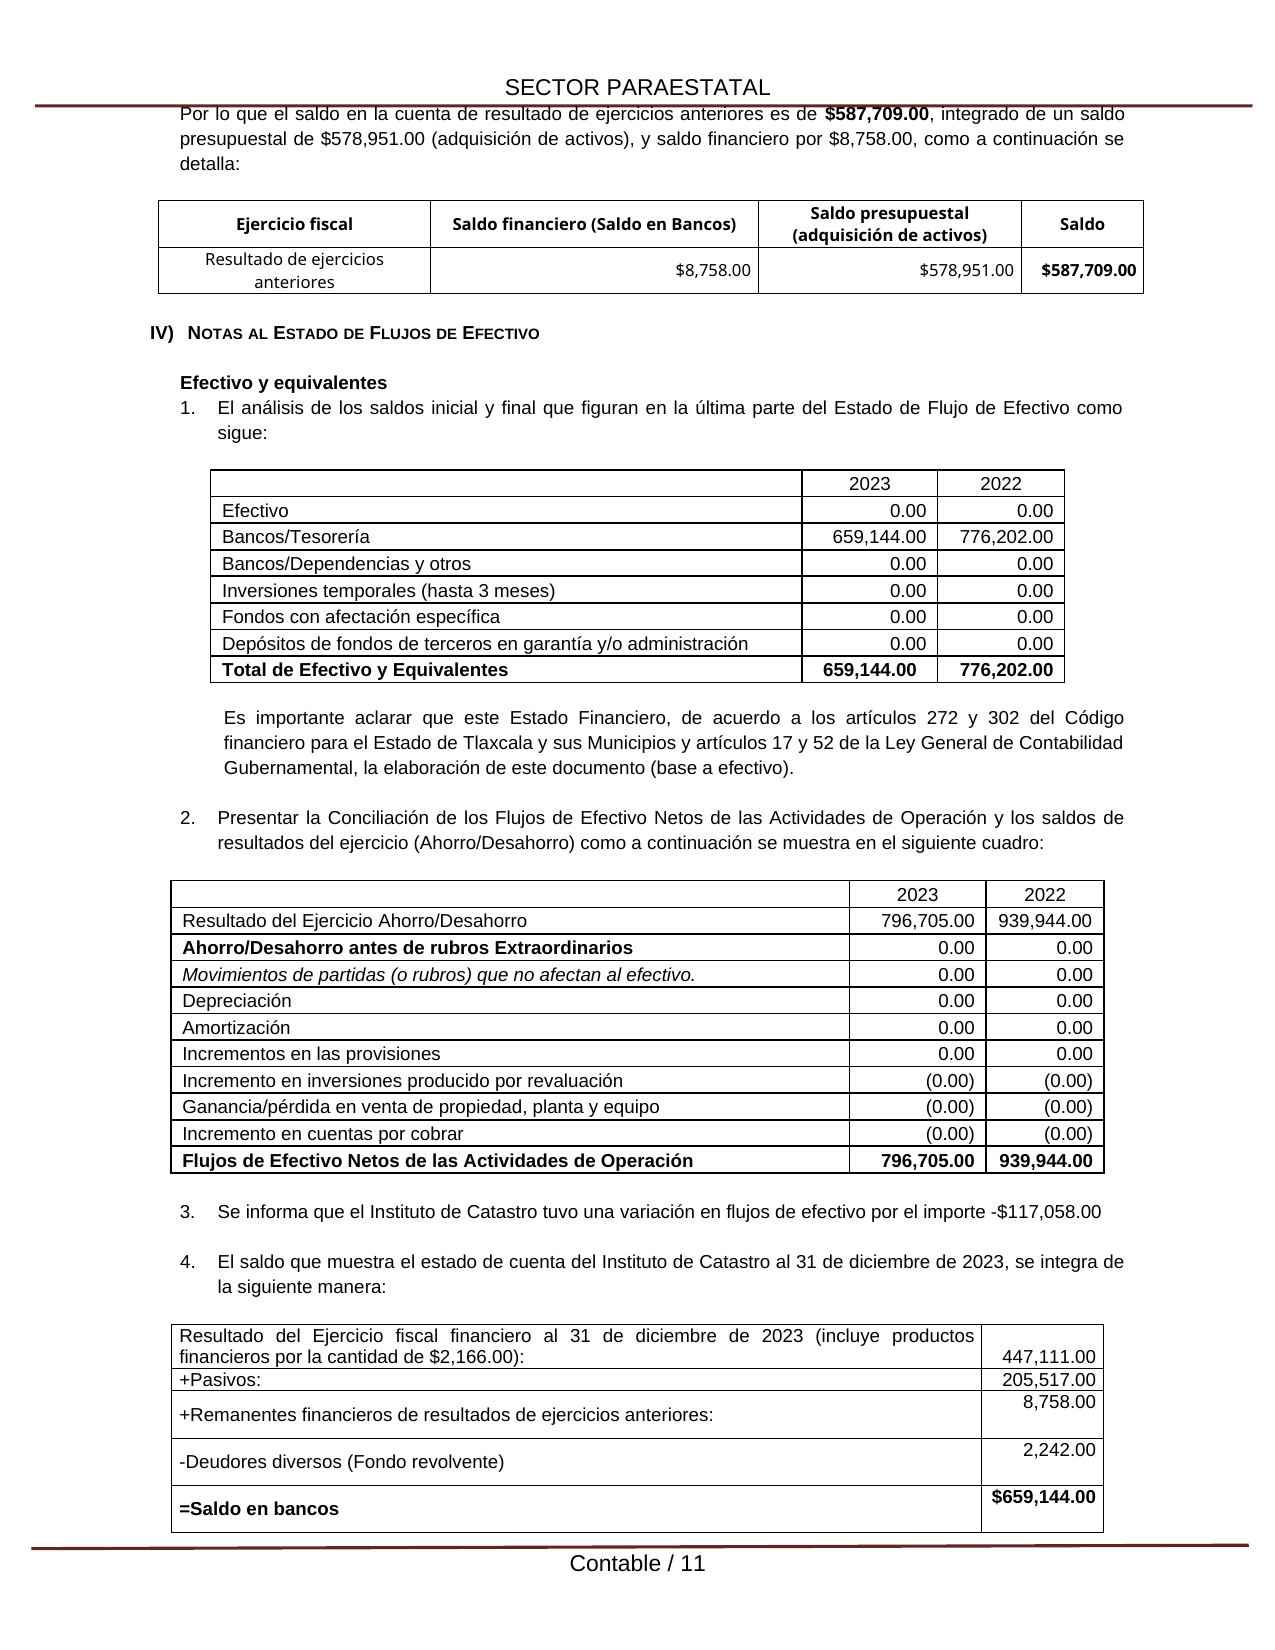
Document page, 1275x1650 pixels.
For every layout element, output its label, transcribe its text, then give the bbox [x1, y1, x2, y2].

table_cell 0.00 [803, 604, 937, 628]
list El análisis de los saldos inicial y final que figuran en la última parte del Estado de Flujo de Efectivo como sigue: [180, 394, 1125, 444]
text Por lo que el saldo en la cuenta de resultado de ejercicios anteriores es de $587,709.00, integrado de un saldo presupuestal de $578,951.00 (adquisición de activos), y saldo financiero por $8,758.00, como a continuación se detalla: [179, 100, 1125, 175]
table_cell 0.00 [938, 497, 1064, 522]
table_cell +Remanentes financieros de resultados de ejercicios anteriores: [172, 1391, 981, 1438]
table_cell Inversiones temporales (hasta 3 meses) [211, 577, 801, 602]
table_cell Ganancia/pérdida en venta de propiedad, planta y equipo [172, 1094, 849, 1119]
table_header Saldo presupuestal (adquisición de activos) [759, 201, 1021, 247]
table_cell 796,705.00 [850, 1147, 985, 1172]
table_cell (0.00) [987, 1067, 1103, 1092]
table_cell Incrementos en las provisiones [172, 1041, 849, 1066]
table_cell Flujos de Efectivo Netos de las Actividades de Operación [172, 1147, 849, 1172]
table_cell 0.00 [850, 935, 985, 959]
table_cell 0.00 [938, 577, 1064, 602]
table_cell 0.00 [938, 630, 1064, 655]
table_cell 659,144.00 [803, 524, 937, 549]
table_header [172, 881, 849, 906]
table_cell Bancos/Tesorería [211, 524, 801, 549]
table_cell Amortización [172, 1014, 849, 1039]
table_cell Depreciación [172, 988, 849, 1013]
list Se informa que el Instituto de Catastro tuvo una variación en flujos de efectivo por el importe -$117,058.00 [179, 1198, 1125, 1223]
table_header 2023 [850, 881, 985, 906]
table_cell 0.00 [987, 961, 1103, 986]
text IV) Notas al Estado de Flujos de Efectivo [150, 319, 1125, 344]
table_cell -Deudores diversos (Fondo revolvente) [172, 1439, 981, 1485]
table_cell $578,951.00 [759, 248, 1021, 293]
table_cell 0.00 [850, 1014, 985, 1039]
table_cell 776,202.00 [938, 657, 1064, 682]
table_cell 2,242.00 [982, 1439, 1103, 1485]
table_cell Efectivo [211, 497, 801, 522]
table_cell (0.00) [850, 1121, 985, 1145]
table_cell 0.00 [803, 577, 937, 602]
table_cell $587,709.00 [1022, 248, 1143, 293]
table_cell Depósitos de fondos de terceros en garantía y/o administración [211, 630, 801, 655]
table_header 2022 [938, 471, 1064, 496]
table_cell 0.00 [850, 961, 985, 986]
table_header 2023 [803, 471, 937, 496]
table_cell 0.00 [850, 1041, 985, 1066]
table_cell Bancos/Dependencias y otros [211, 551, 801, 575]
table_cell Total de Efectivo y Equivalentes [211, 657, 801, 682]
table_cell 659,144.00 [803, 657, 937, 682]
table_header [211, 471, 801, 496]
table_header Resultado del Ejercicio fiscal financiero al 31 de diciembre de 2023 (incluye productos financieros por la cantidad de $2,166.00): [172, 1325, 981, 1368]
text Es importante aclarar que este Estado Financiero, de acuerdo a los artículos 272 y 302 del Código financiero para el Estado de Tlaxcala y sus Municipios y artículos 17 y 52 de la Ley General de Contabilidad Gubernamental, la elaboración de este documento (base a efectivo). [224, 705, 1125, 780]
table_cell 0.00 [803, 630, 937, 655]
table_header Saldo [1022, 201, 1143, 247]
table_cell =Saldo en bancos [172, 1486, 981, 1532]
table_cell 0.00 [803, 551, 937, 575]
table_cell 0.00 [850, 988, 985, 1013]
table_cell 8,758.00 [982, 1391, 1103, 1438]
list Presentar la Conciliación de los Flujos de Efectivo Netos de las Actividades de Operación y los saldos de resultados del ejercicio (Ahorro/Desahorro) como a continuación se muestra en el siguiente cuadro: [180, 805, 1125, 855]
table_cell 205,517.00 [982, 1369, 1103, 1390]
table_cell 939,944.00 [987, 908, 1103, 933]
table_cell 0.00 [987, 1041, 1103, 1066]
table_cell Incremento en inversiones producido por revaluación [172, 1067, 849, 1092]
table_cell 0.00 [803, 497, 937, 522]
list El saldo que muestra el estado de cuenta del Instituto de Catastro al 31 de diciembre de 2023, se integra de la siguiente manera: [180, 1248, 1125, 1298]
table_cell +Pasivos: [172, 1369, 981, 1390]
table_header Saldo financiero (Saldo en Bancos) [431, 201, 758, 247]
table_cell Fondos con afectación específica [211, 604, 801, 628]
table_cell 0.00 [987, 1014, 1103, 1039]
table_header 2022 [987, 881, 1103, 906]
table_cell 939,944.00 [987, 1147, 1103, 1172]
table_cell Ahorro/Desahorro antes de rubros Extraordinarios [172, 935, 849, 959]
table_header 447,111.00 [982, 1325, 1103, 1368]
table_cell 0.00 [987, 935, 1103, 959]
table_cell 796,705.00 [850, 908, 985, 933]
table_cell (0.00) [987, 1094, 1103, 1119]
table_cell (0.00) [850, 1067, 985, 1092]
table_cell (0.00) [850, 1094, 985, 1119]
table_cell $8,758.00 [431, 248, 758, 293]
text Efectivo y equivalentes [180, 369, 1125, 394]
table_header Ejercicio fiscal [159, 201, 430, 247]
table_cell (0.00) [987, 1121, 1103, 1145]
table_cell Movimientos de partidas (o rubros) que no afectan al efectivo. [172, 961, 849, 986]
table_cell Incremento en cuentas por cobrar [172, 1121, 849, 1145]
table_cell Resultado del Ejercicio Ahorro/Desahorro [172, 908, 849, 933]
table_cell Resultado de ejercicios anteriores [159, 248, 430, 293]
table_cell 776,202.00 [938, 524, 1064, 549]
table_cell 0.00 [938, 551, 1064, 575]
table_cell 0.00 [938, 604, 1064, 628]
table_cell $659,144.00 [982, 1486, 1103, 1532]
table_cell 0.00 [987, 988, 1103, 1013]
